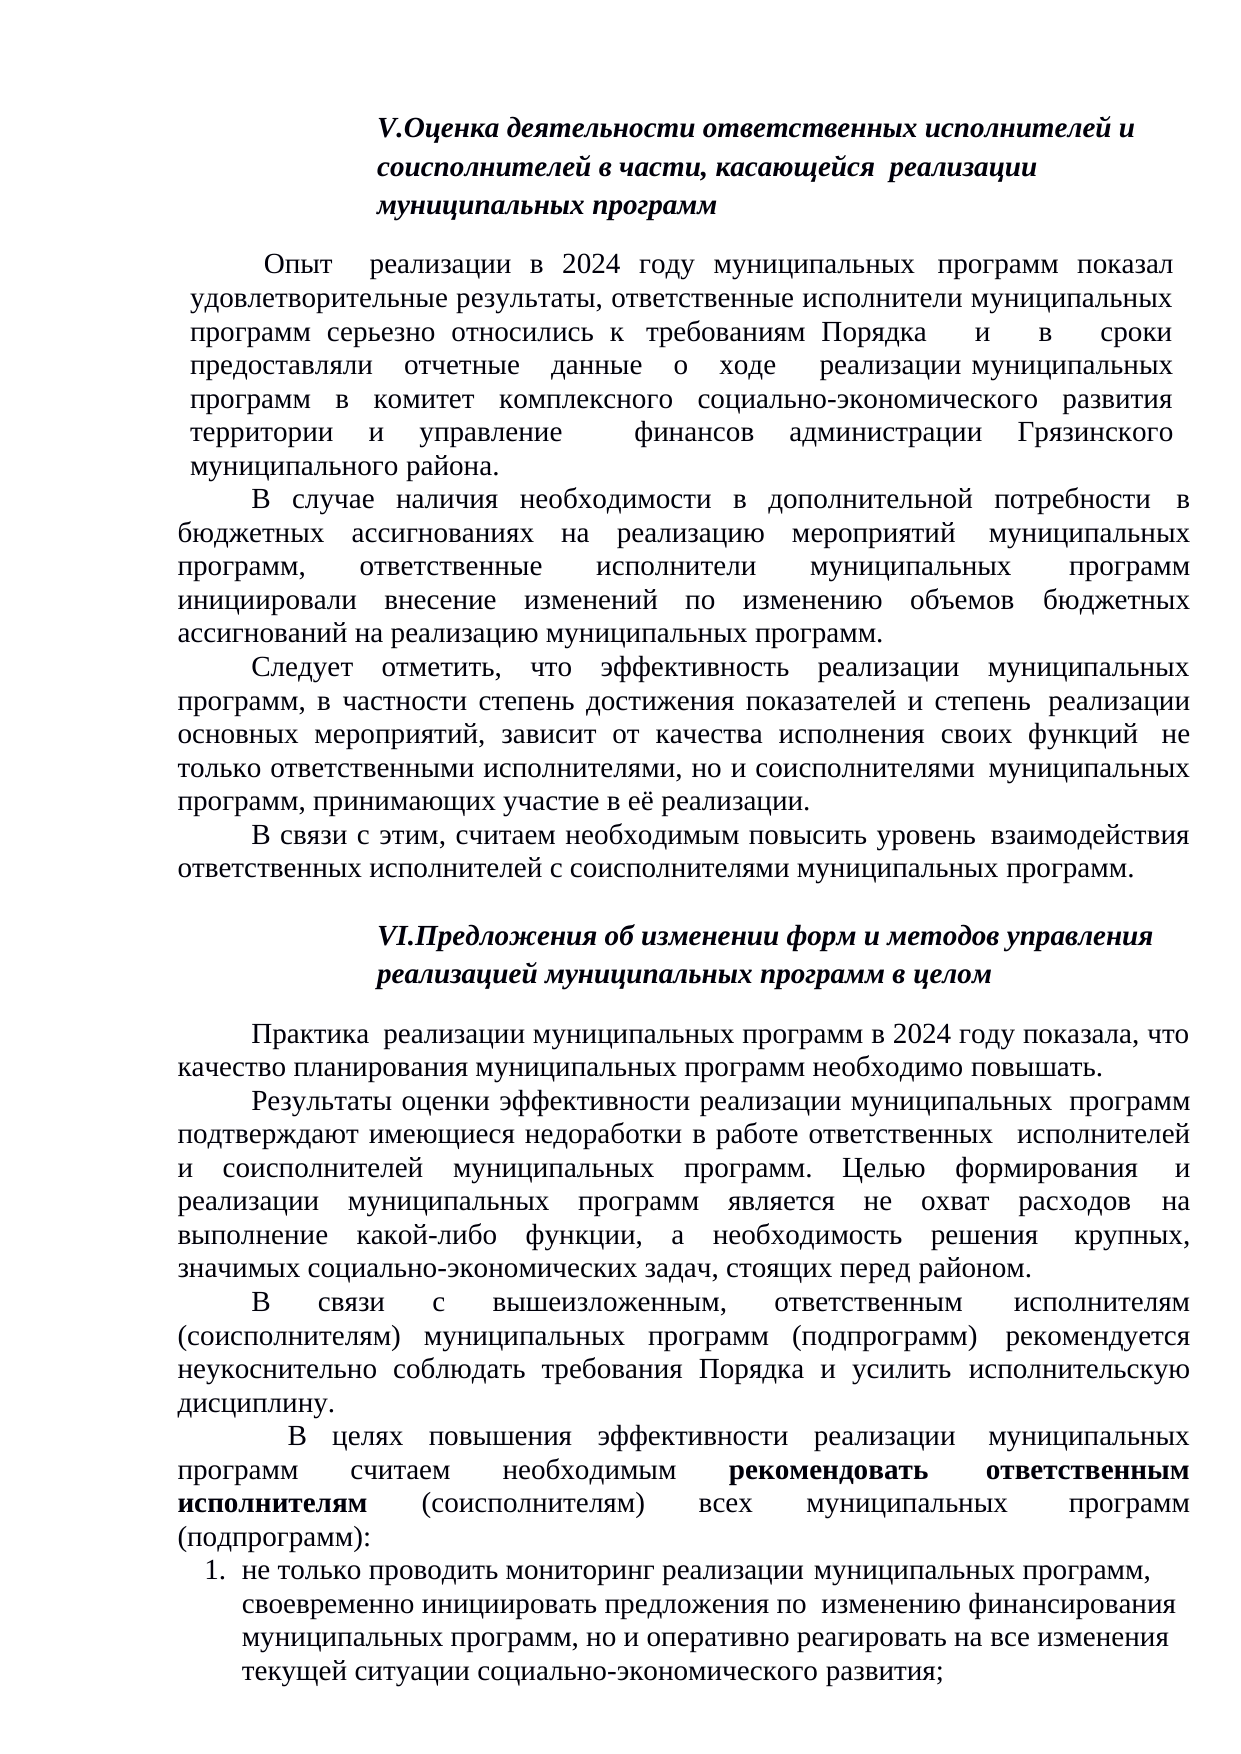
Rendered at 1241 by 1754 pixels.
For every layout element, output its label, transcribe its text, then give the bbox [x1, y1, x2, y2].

text Практика реализации муниципальных программ в 2024 году показала, что качество планирования муниципальных программ необходимо повышать. [177, 1016, 1190, 1083]
subtitle V.Оценка деятельности ответственных исполнителей и соисполнителей в части, касающейся реализации муниципальных программ [377, 110, 1171, 221]
text Следует отметить, что эффективность реализации муниципальных программ, в частности степень достижения показателей и степень реализации основных мероприятий, зависит от качества исполнения своих функций не только ответственными исполнителями, но и соисполнителями муниципальных программ, принимающих участие в её реализации. [177, 649, 1190, 817]
text В целях повышения эффективности реализации муниципальных программ считаем необходимым рекомендовать ответственным исполнителям (соисполнителям) всех муниципальных программ (подпрограмм): [177, 1418, 1190, 1552]
text Результаты оценки эффективности реализации муниципальных программ подтверждают имеющиеся недоработки в работе ответственных исполнителей и соисполнителей муниципальных программ. Целью формирования и реализации муниципальных программ является не охват расходов на выполнение какой-либо функции, а необходимость решения крупных, значимых социально-экономических задач, стоящих перед районом. [177, 1083, 1190, 1284]
subtitle VI.Предложения об изменении форм и методов управления реализацией муниципальных программ в целом [377, 918, 1172, 990]
text В случае наличия необходимости в дополнительной потребности в бюджетных ассигнованиях на реализацию мероприятий муниципальных программ, ответственные исполнители муниципальных программ инициировали внесение изменений по изменению объемов бюджетных ассигнований на реализацию муниципальных программ. [177, 481, 1190, 649]
text В связи с вышеизложенным, ответственным исполнителям (соисполнителям) муниципальных программ (подпрограмм) рекомендуется неукоснительно соблюдать требования Порядка и усилить исполнительскую дисциплину. [177, 1284, 1190, 1418]
text Опыт реализации в 2024 году муниципальных программ показал удовлетворительные результаты, ответственные исполнители муниципальных программ серьезно относились к требованиям Порядка и в сроки предоставляли отчетные данные о ходе реализации муниципальных программ в комитет комплексного социально-экономического развития территории и управление финансов администрации Грязинского муниципального района. [190, 247, 1173, 481]
list не только проводить мониторинг реализации муниципальных программ, своевременно инициировать предложения по изменению финансирования муниципальных программ, но и оперативно реагировать на все изменения текущей ситуации социально-экономического развития; [204, 1552, 1190, 1687]
text В связи с этим, считаем необходимым повысить уровень взаимодействия ответственных исполнителей с соисполнителями муниципальных программ. [177, 817, 1189, 884]
